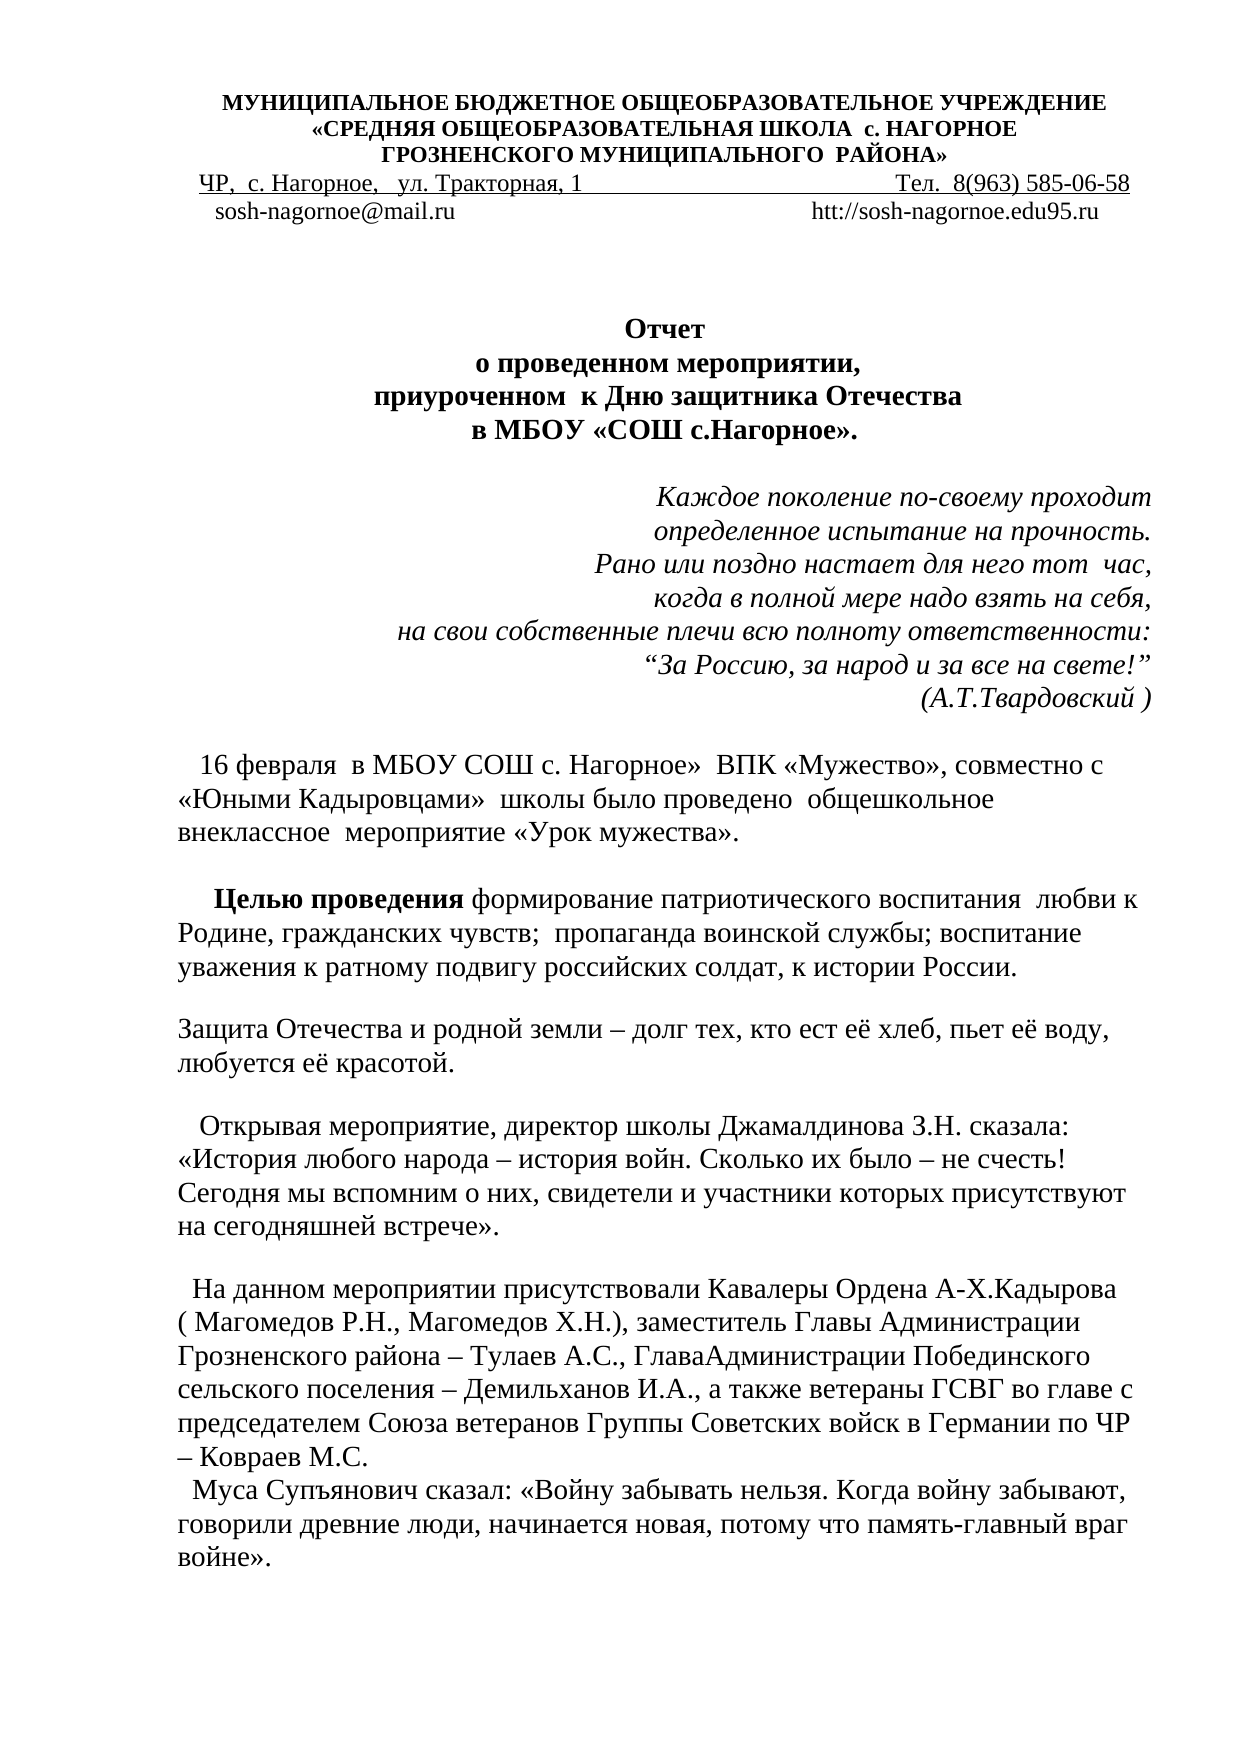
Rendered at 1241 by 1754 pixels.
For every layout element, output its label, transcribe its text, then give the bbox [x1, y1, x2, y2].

text Рано или поздно настает для него тот час, [177, 546, 1152, 580]
text о проведенном мероприятии, [177, 345, 1152, 378]
text ЧР, с. Нагорное, ул. Тракторная, 1 Тел. 8(963) 585-06-58 [177, 168, 1152, 196]
text определенное испытание на прочность. [177, 513, 1152, 546]
text ГРОЗНЕНСКОГО МУНИЦИПАЛЬНОГО РАЙОНА» [177, 141, 1152, 168]
text Открывая мероприятие, директор школы Джамалдинова З.Н. сказала: «История любого народа – история войн. Сколько их было – не счесть! Сегодня мы вспомним о них, свидетели и участники которых присутствуют на сегодняшней встрече». [177, 1108, 1152, 1242]
text Защита Отечества и родной земли – долг тех, кто ест её хлеб, пьет её воду, любуется её красотой. [177, 1011, 1152, 1078]
text МУНИЦИПАЛЬНОЕ БЮДЖЕТНОЕ ОБЩЕОБРАЗОВАТЕЛЬНОЕ УЧРЕЖДЕНИЕ [177, 89, 1152, 115]
text когда в полной мере надо взять на себя, [177, 580, 1152, 613]
text «CРЕДНЯЯ ОБЩЕОБРАЗОВАТЕЛЬНАЯ ШКОЛА с. НАГОРНОЕ [177, 115, 1152, 141]
text Отчет [177, 311, 1152, 345]
text Целью проведения формирование патриотического воспитания любви к Родине, гражданских чувств; пропаганда воинской службы; воспитание уважения к ратному подвигу российских солдат, к истории России. [177, 882, 1152, 982]
text “За Россию, за народ и за все на свете!” [177, 647, 1152, 680]
text Муса Супъянович сказал: «Войну забывать нельзя. Когда войну забывают, говорили древние люди, начинается новая, потому что память-главный враг войне». [177, 1472, 1152, 1573]
text на свои собственные плечи всю полноту ответственности: [177, 613, 1152, 647]
text Каждое поколение по-своему проходит [177, 479, 1152, 513]
text приуроченном к Дню защитника Отечества [177, 378, 1152, 412]
text (А.Т.Твардовский ) [177, 680, 1152, 714]
text 16 февраля в МБОУ СОШ с. Нагорное» ВПК «Мужество», совместно с «Юными Кадыровцами» школы было проведено общешкольное внеклассное мероприятие «Урок мужества». [177, 747, 1152, 848]
text sosh-nagornoe@mail.ru htt://sosh-nagornoe.edu95.ru [177, 196, 1152, 225]
text На данном мероприятии присутствовали Кавалеры Ордена А-Х.Кадырова ( Магомедов Р.Н., Магомедов Х.Н.), заместитель Главы Администрации Грозненского района – Тулаев А.С., ГлаваАдминистрации Побединского сельского поселения – Демильханов И.А., а также ветераны ГСВГ во главе с председателем Союза ветеранов Группы Советских войск в Германии по ЧР – Ковраев М.С. [177, 1271, 1152, 1472]
text в МБОУ «СОШ с.Нагорное». [177, 412, 1152, 446]
